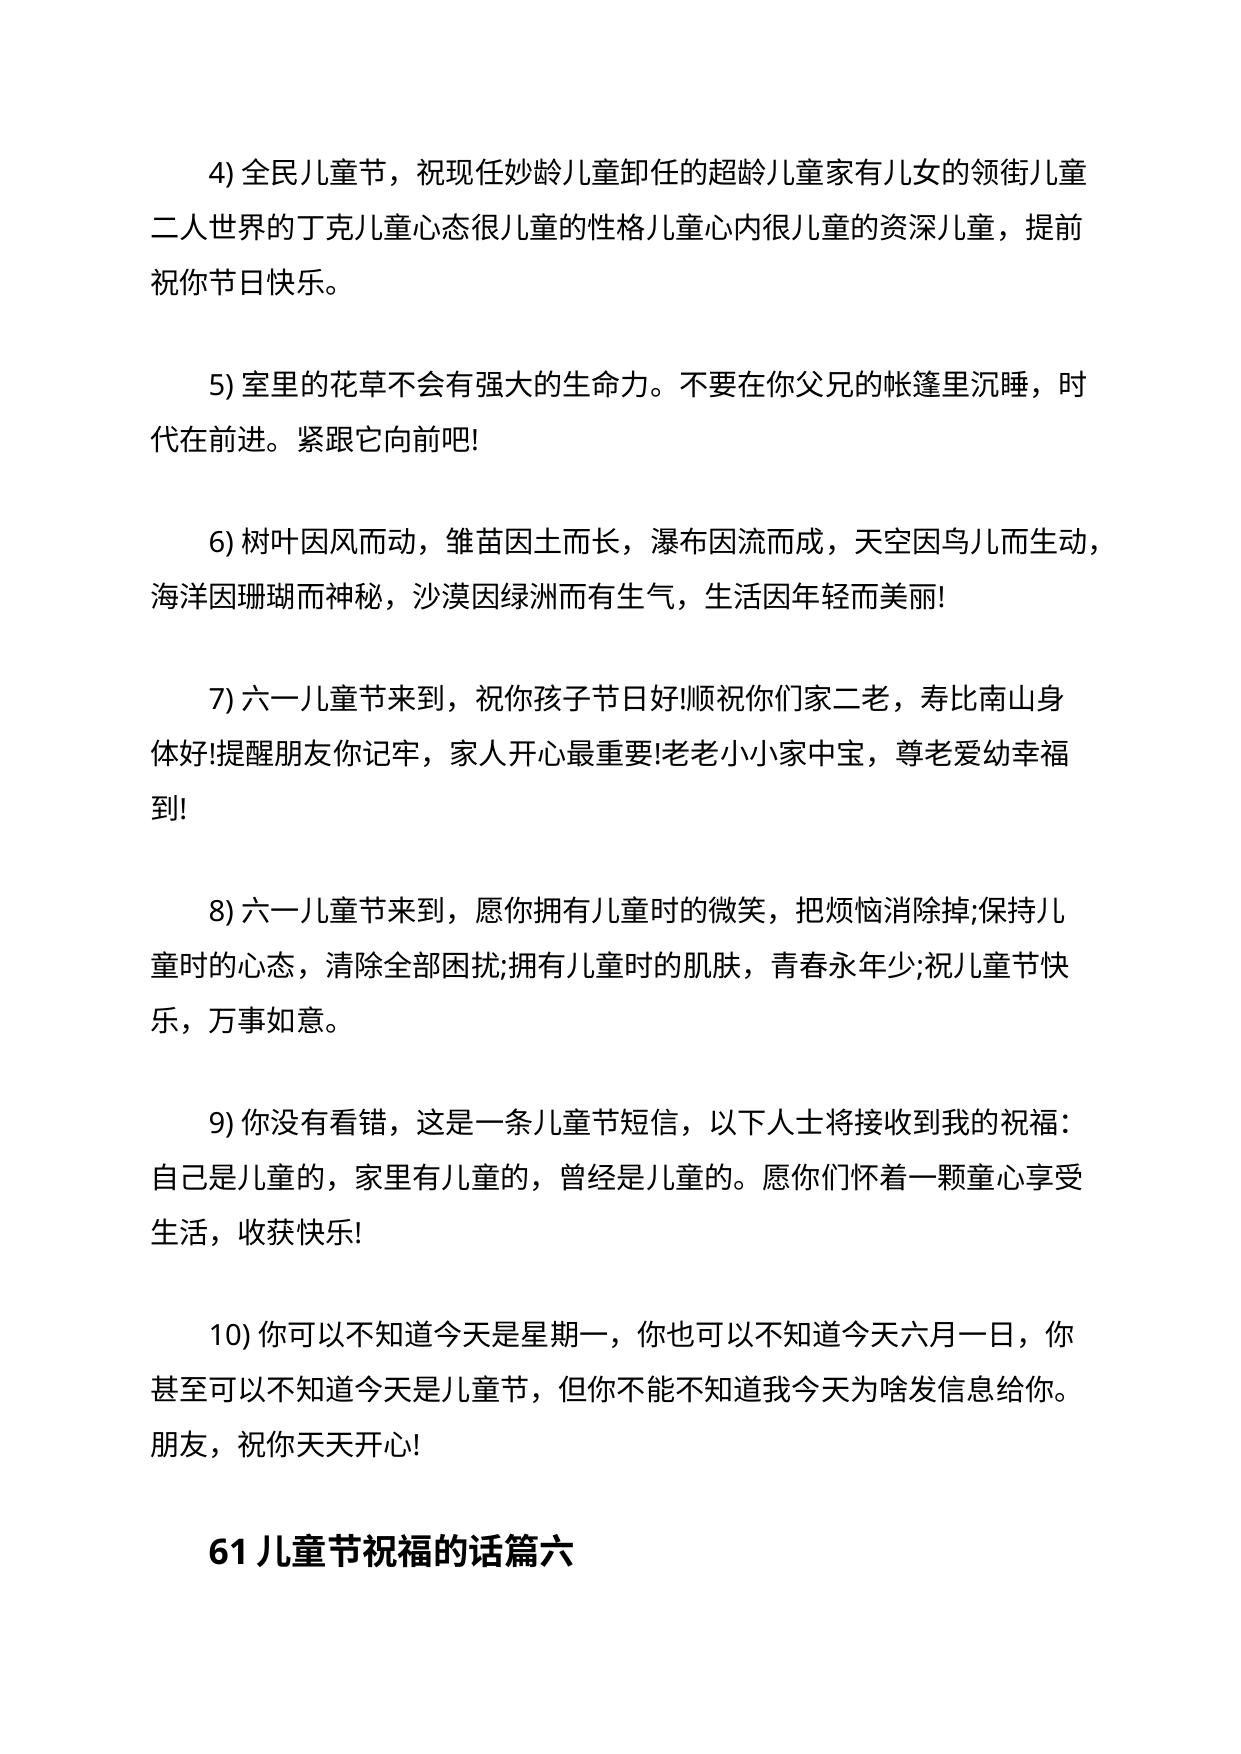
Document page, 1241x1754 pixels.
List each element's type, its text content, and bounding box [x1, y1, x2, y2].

text 5) 室里的花草不会有强大的生命力。不要在你父兄的帐篷里沉睡，时代在前进。紧跟它向前吧! [150, 362, 1090, 459]
text 61儿童节祝福的话篇六 [150, 1523, 1090, 1574]
text 8) 六一儿童节来到，愿你拥有儿童时的微笑，把烦恼消除掉;保持儿童时的心态，清除全部困扰;拥有儿童时的肌肤，青春永年少;祝儿童节快乐，万事如意。 [150, 888, 1090, 1040]
text 6) 树叶因风而动，雏苗因土而长，瀑布因流而成，天空因鸟儿而生动，海洋因珊瑚而神秘，沙漠因绿洲而有生气，生活因年轻而美丽! [150, 519, 1090, 616]
text 9) 你没有看错，这是一条儿童节短信，以下人士将接收到我的祝福：自己是儿童的，家里有儿童的，曾经是儿童的。愿你们怀着一颗童心享受生活，收获快乐! [150, 1099, 1090, 1252]
text 4) 全民儿童节，祝现任妙龄儿童卸任的超龄儿童家有儿女的领街儿童二人世界的丁克儿童心态很儿童的性格儿童心内很儿童的资深儿童，提前祝你节日快乐。 [150, 150, 1090, 302]
text 10) 你可以不知道今天是星期一，你也可以不知道今天六月一日，你甚至可以不知道今天是儿童节，但你不能不知道我今天为啥发信息给你。朋友，祝你天天开心! [150, 1311, 1090, 1463]
text 7) 六一儿童节来到，祝你孩子节日好!顺祝你们家二老，寿比南山身体好!提醒朋友你记牢，家人开心最重要!老老小小家中宝，尊老爱幼幸福到! [150, 676, 1090, 828]
